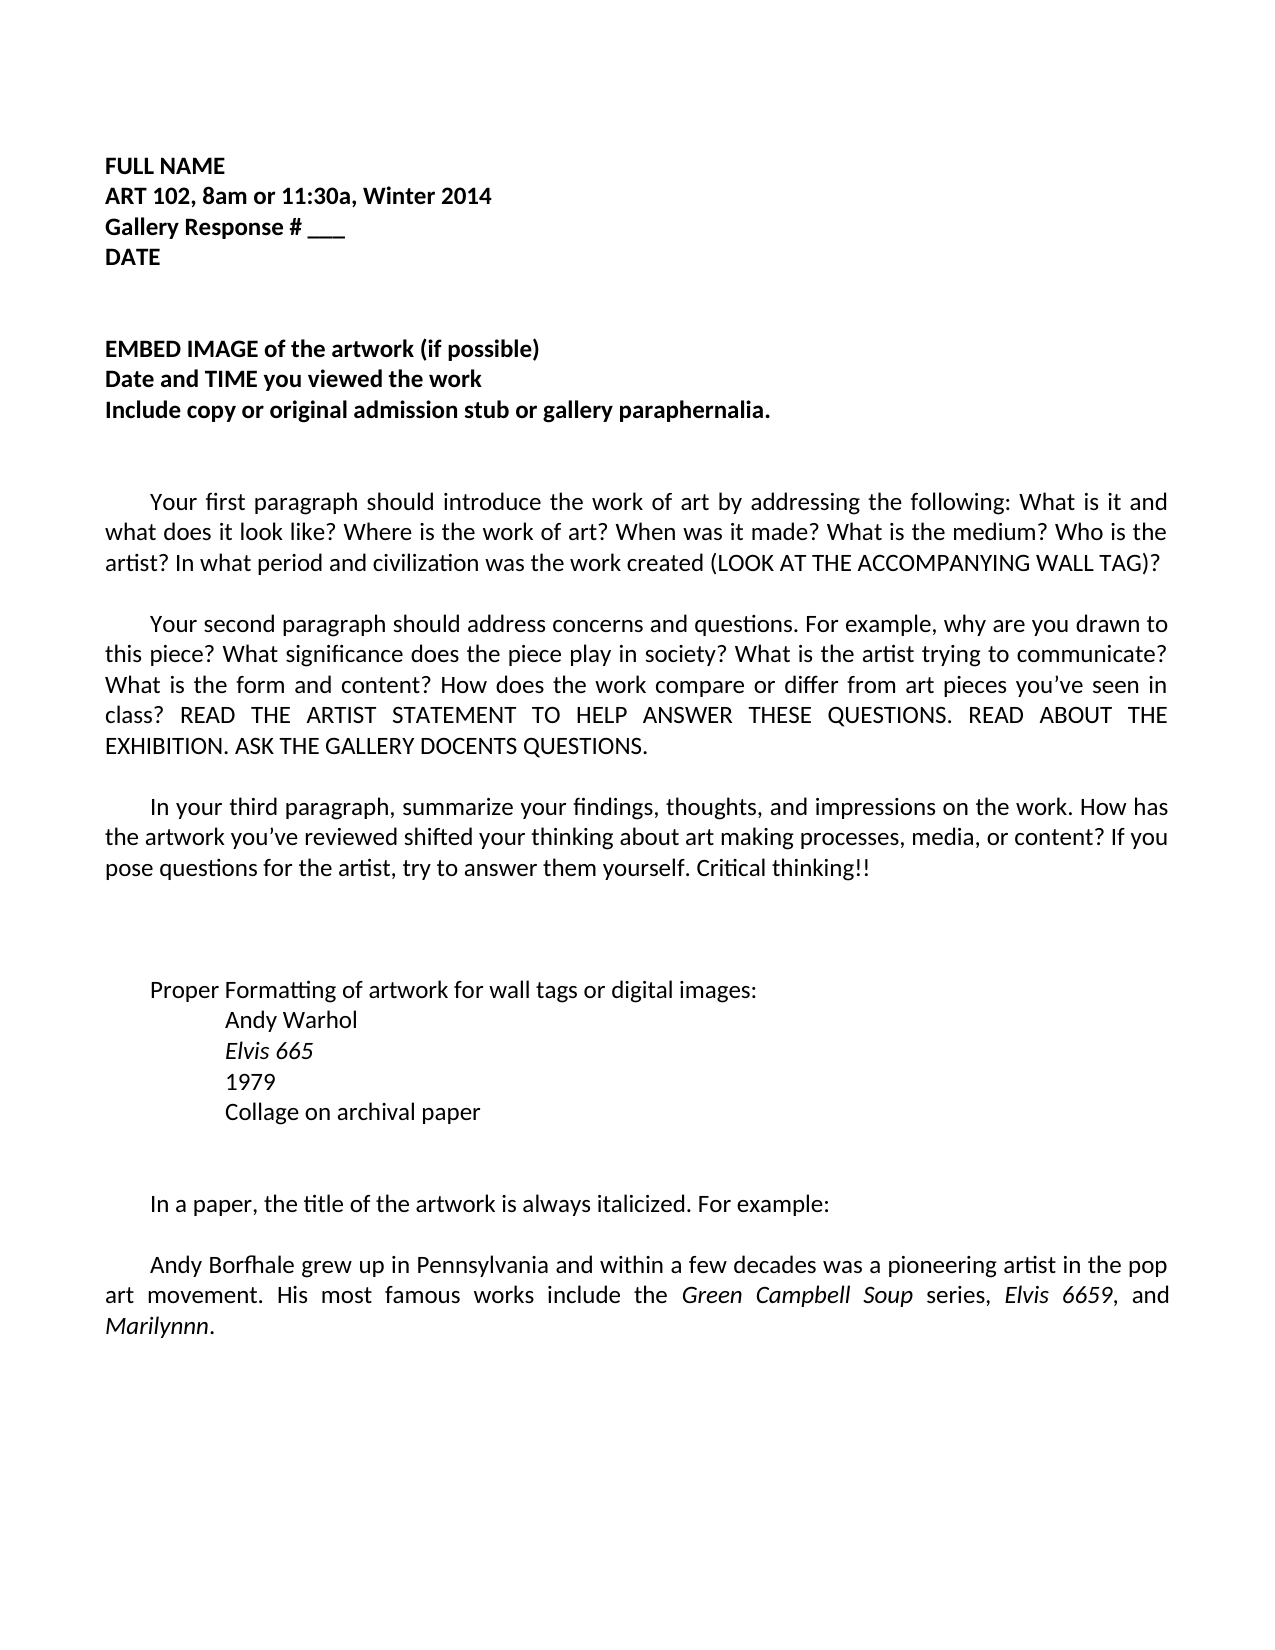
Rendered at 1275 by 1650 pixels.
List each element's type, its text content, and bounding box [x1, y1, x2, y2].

list Collage on archival paper [105, 1096, 1170, 1127]
list Include copy or original admission stub or gallery paraphernalia. [105, 394, 1170, 425]
list FULL NAME [105, 150, 1170, 181]
list ART 102, 8am or 11:30a, Winter 2014 [105, 181, 1170, 211]
list EMBED IMAGE of the artwork (if possible) [105, 333, 1170, 364]
list Gallery Response # ___ [105, 211, 1170, 242]
list Your first paragraph should introduce the work of art by addressing the following: What is it and what does it look like? Where is the work of art? When was it made? What is the medium? Who is the artist? In what period and civilization was the work created (LOOK AT THE ACCOMPANYING WALL TAG)? [105, 486, 1170, 577]
list 1979 [105, 1066, 1170, 1096]
list Elvis 665 [105, 1035, 1170, 1066]
list Date and TIME you viewed the work [105, 364, 1170, 394]
list In your third paragraph, summarize your findings, thoughts, and impressions on the work. How has the artwork you’ve reviewed shifted your thinking about art making processes, media, or content? If you pose questions for the artist, try to answer them yourself. Critical thinking!! [105, 791, 1170, 882]
list Proper Formatting of artwork for wall tags or digital images: [105, 974, 1170, 1004]
list In a paper, the title of the artwork is always italicized. For example: [105, 1188, 1170, 1218]
list Your second paragraph should address concerns and questions. For example, why are you drawn to this piece? What significance does the piece play in society? What is the artist trying to communicate? What is the form and content? How does the work compare or differ from art pieces you’ve seen in class? READ THE ARTIST STATEMENT TO HELP ANSWER THESE QUESTIONS. READ ABOUT THE EXHIBITION. ASK THE GALLERY DOCENTS QUESTIONS. [105, 608, 1170, 760]
list Andy Warhol [105, 1004, 1170, 1035]
list Andy Borfhale grew up in Pennsylvania and within a few decades was a pioneering artist in the pop art movement. His most famous works include the Green Campbell Soup series, Elvis 6659, and Marilynnn. [105, 1249, 1170, 1340]
list DATE [105, 242, 1170, 272]
